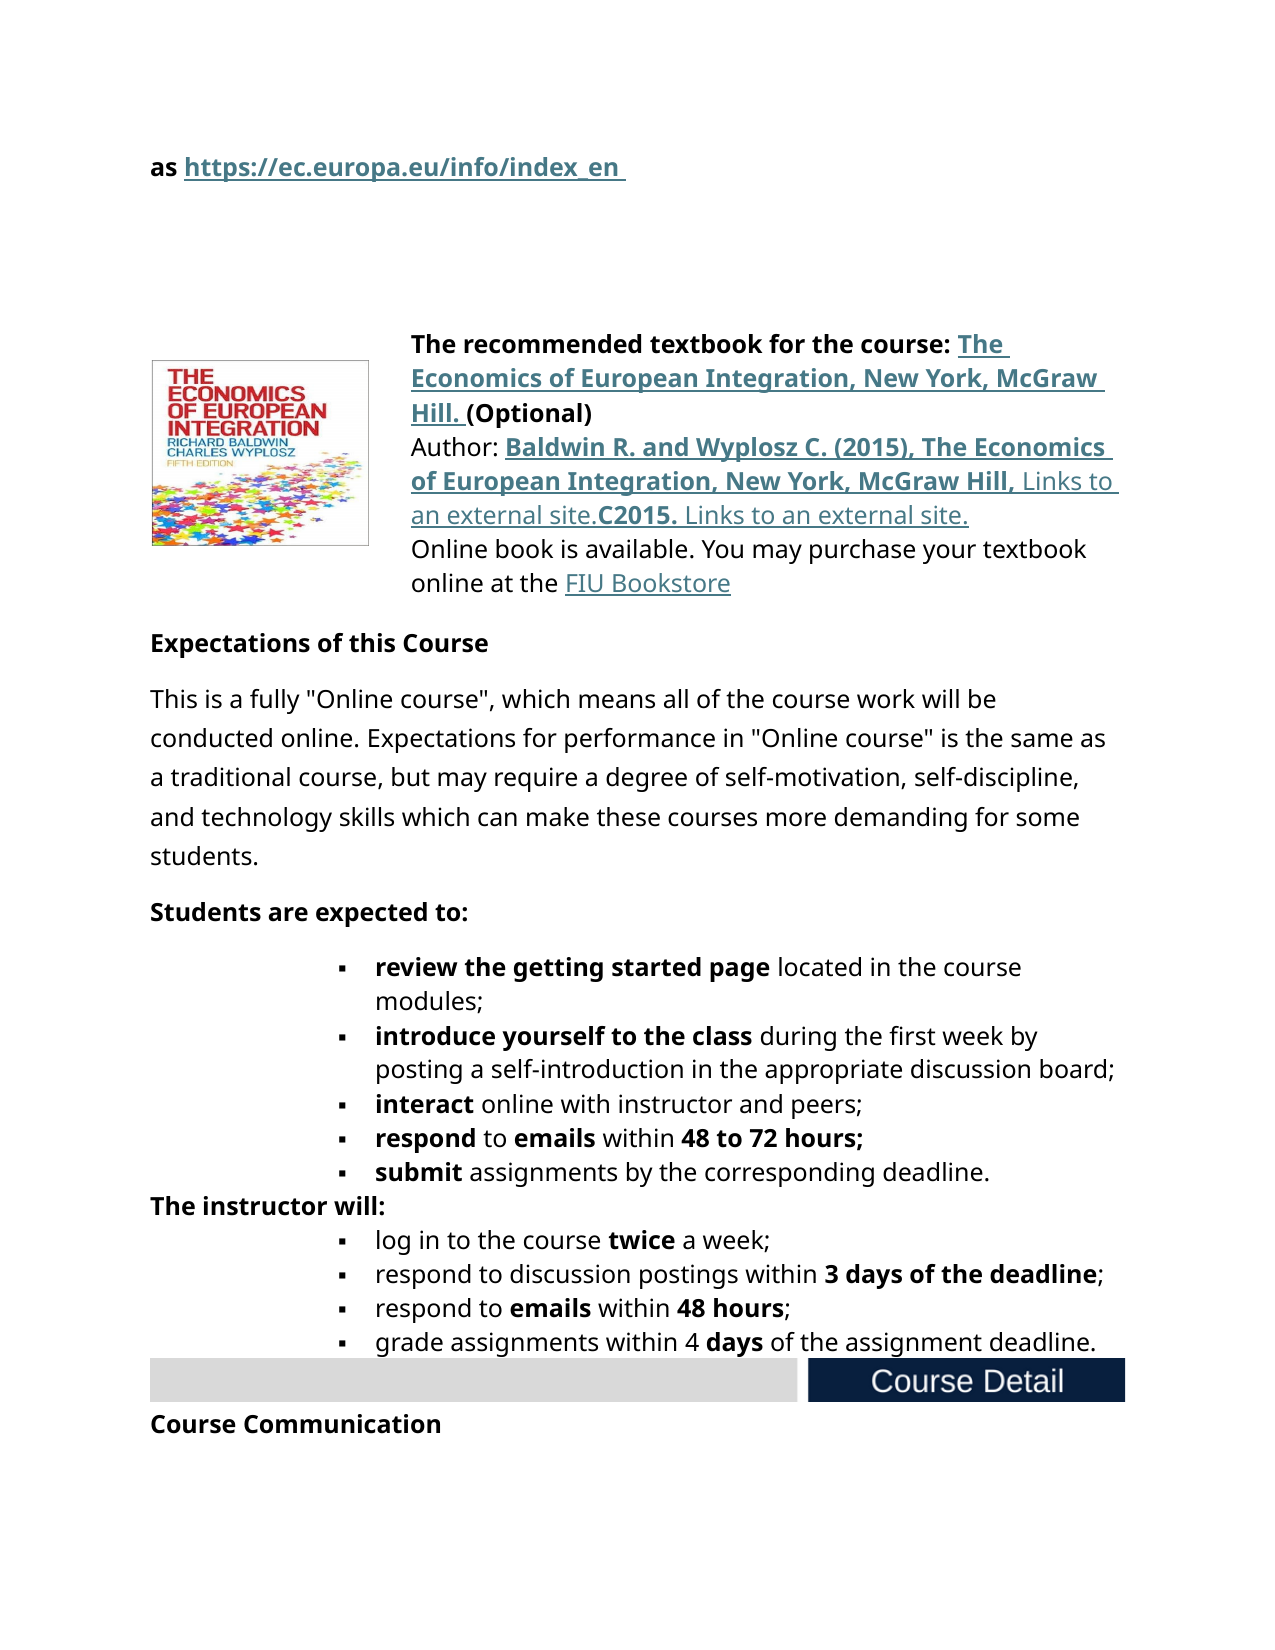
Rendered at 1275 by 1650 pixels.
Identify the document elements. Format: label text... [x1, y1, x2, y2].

text Expectations of this Course [150, 626, 1125, 660]
list review the getting started page located in the course modules; [337, 950, 1125, 1018]
text Course Communication [150, 1402, 1125, 1441]
text Students are expected to: [150, 894, 1125, 928]
text The instructor will: [150, 1188, 1125, 1222]
list grade assignments within 4 days of the assignment deadline. [337, 1325, 1125, 1358]
picture [151, 360, 369, 546]
list log in to the course twice a week; [337, 1222, 1125, 1257]
list submit assignments by the corresponding deadline. [337, 1154, 1125, 1188]
list respond to emails within 48 to 72 hours; [337, 1120, 1125, 1154]
list respond to discussion postings within 3 days of the deadline; [337, 1257, 1125, 1291]
text This is a fully "Online course", which means all of the course work will be conducted online. Expectations for performance in "Online course" is the same as a traditional course, but may require a degree of self-motivation, self-discipline, and technology skills which can make these courses more demanding for some students. [150, 682, 1125, 872]
list respond to emails within 48 hours; [337, 1291, 1125, 1325]
table_header The recommended textbook for the course: The Economics of European Integration, New York, McGraw Hill. (Optional) Author: Baldwin R. and Wyplosz C. (2015), The Economics of European Integration, New York, McGraw Hill, Links to an external site.C2015. Links to an external site. Online book is available. You may purchase your textbook online at the FIU Bookstore [408, 301, 1125, 626]
table_header [150, 301, 407, 626]
list interact online with instructor and peers; [337, 1086, 1125, 1120]
list introduce yourself to the class during the first week by posting a self-introduction in the appropriate discussion board; [337, 1018, 1125, 1086]
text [150, 150, 1125, 223]
picture [150, 1358, 1125, 1402]
